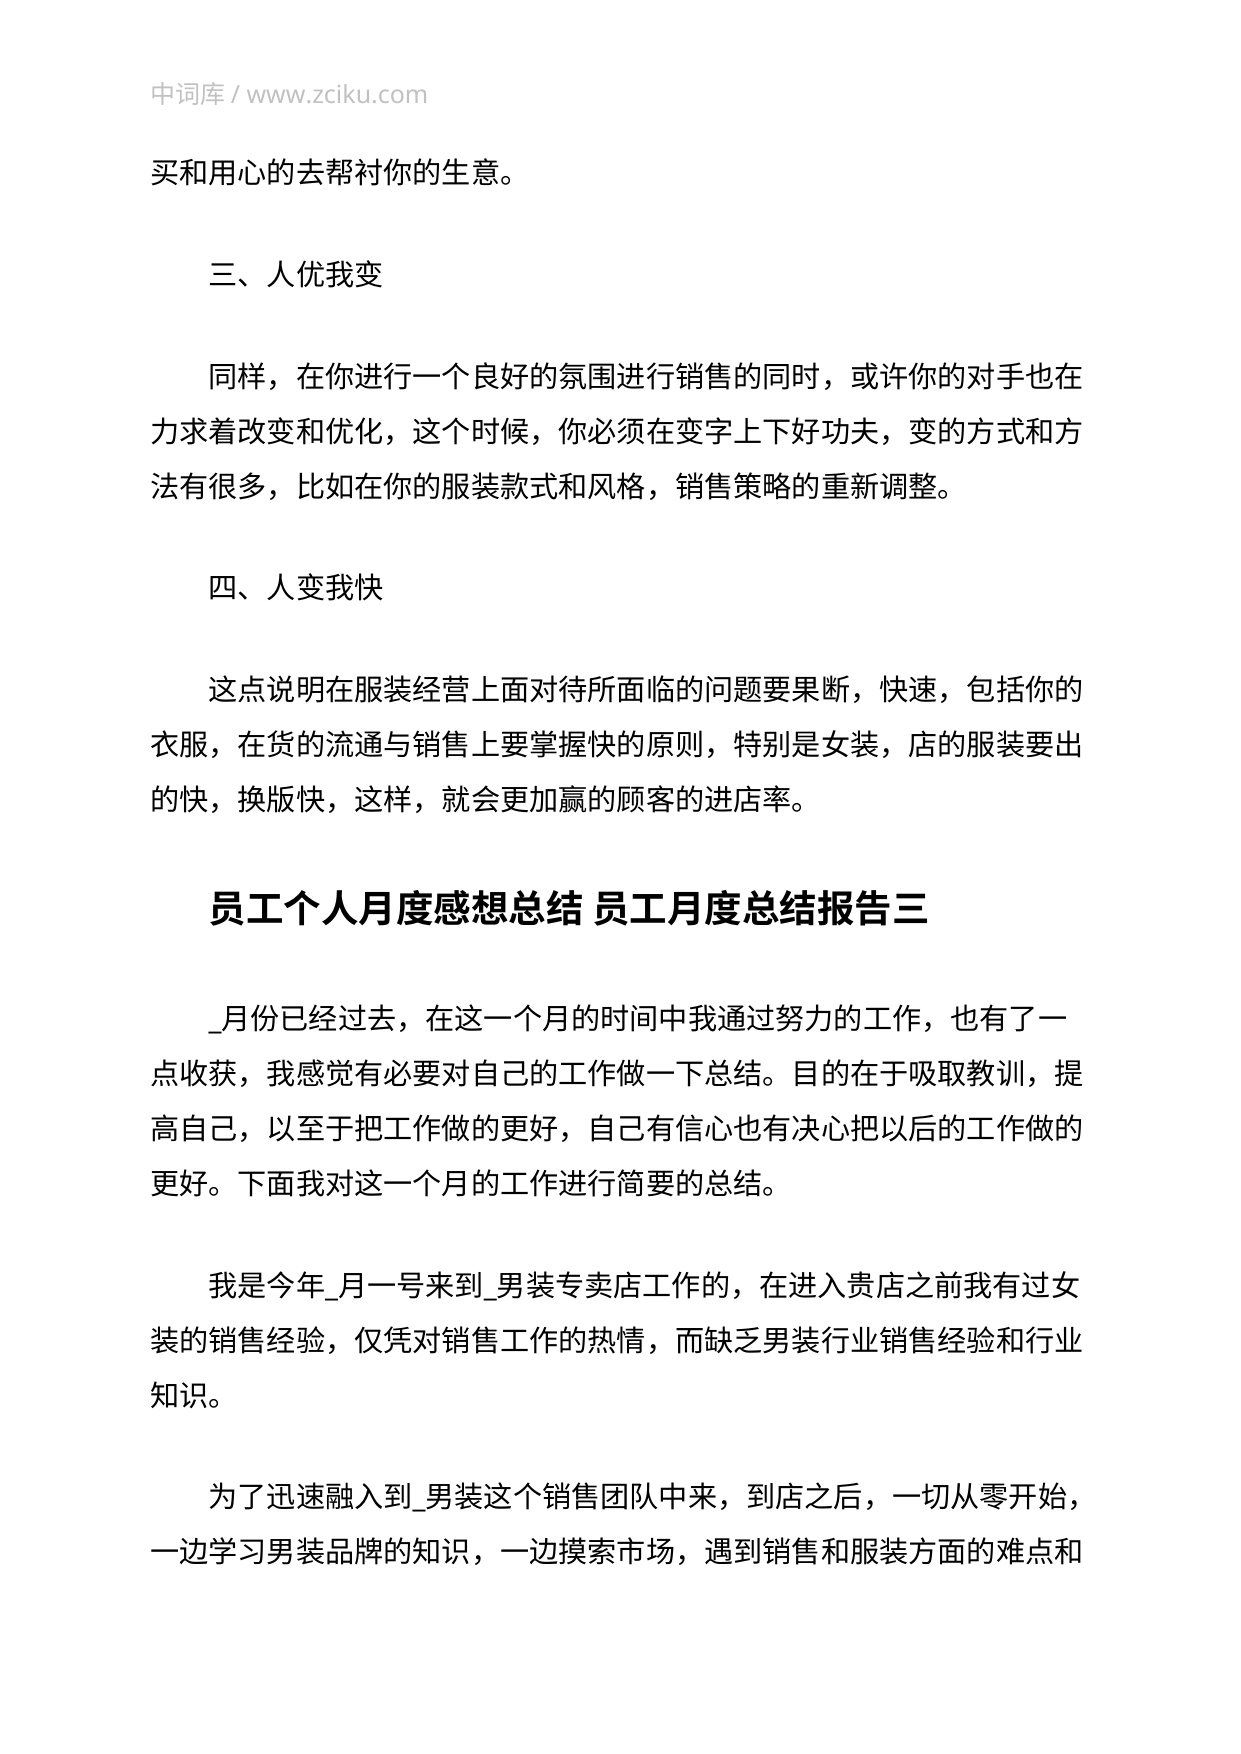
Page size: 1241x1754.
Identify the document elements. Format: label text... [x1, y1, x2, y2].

text _月份已经过去，在这一个月的时间中我通过努力的工作，也有了一点收获，我感觉有必要对自己的工作做一下总结。目的在于吸取教训，提高自己，以至于把工作做的更好，自己有信心也有决心把以后的工作做的更好。下面我对这一个月的工作进行简要的总结。 [150, 996, 1090, 1203]
text 我是今年_月一号来到_男装专卖店工作的，在进入贵店之前我有过女装的销售经验，仅凭对销售工作的热情，而缺乏男装行业销售经验和行业知识。 [150, 1262, 1090, 1414]
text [150, 1474, 1090, 1571]
text 三、人优我变 [150, 252, 1090, 294]
text 员工个人月度感想总结 员工月度总结报告三 [150, 878, 1090, 933]
text 四、人变我快 [150, 565, 1090, 607]
text 这点说明在服装经营上面对待所面临的问题要果断，快速，包括你的衣服，在货的流通与销售上要掌握快的原则，特别是女装，店的服装要出的快，换版快，这样，就会更加赢的顾客的进店率。 [150, 667, 1090, 819]
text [150, 150, 1090, 192]
text 同样，在你进行一个良好的氛围进行销售的同时，或许你的对手也在力求着改变和优化，这个时候，你必须在变字上下好功夫，变的方式和方法有很多，比如在你的服装款式和风格，销售策略的重新调整。 [150, 353, 1090, 506]
